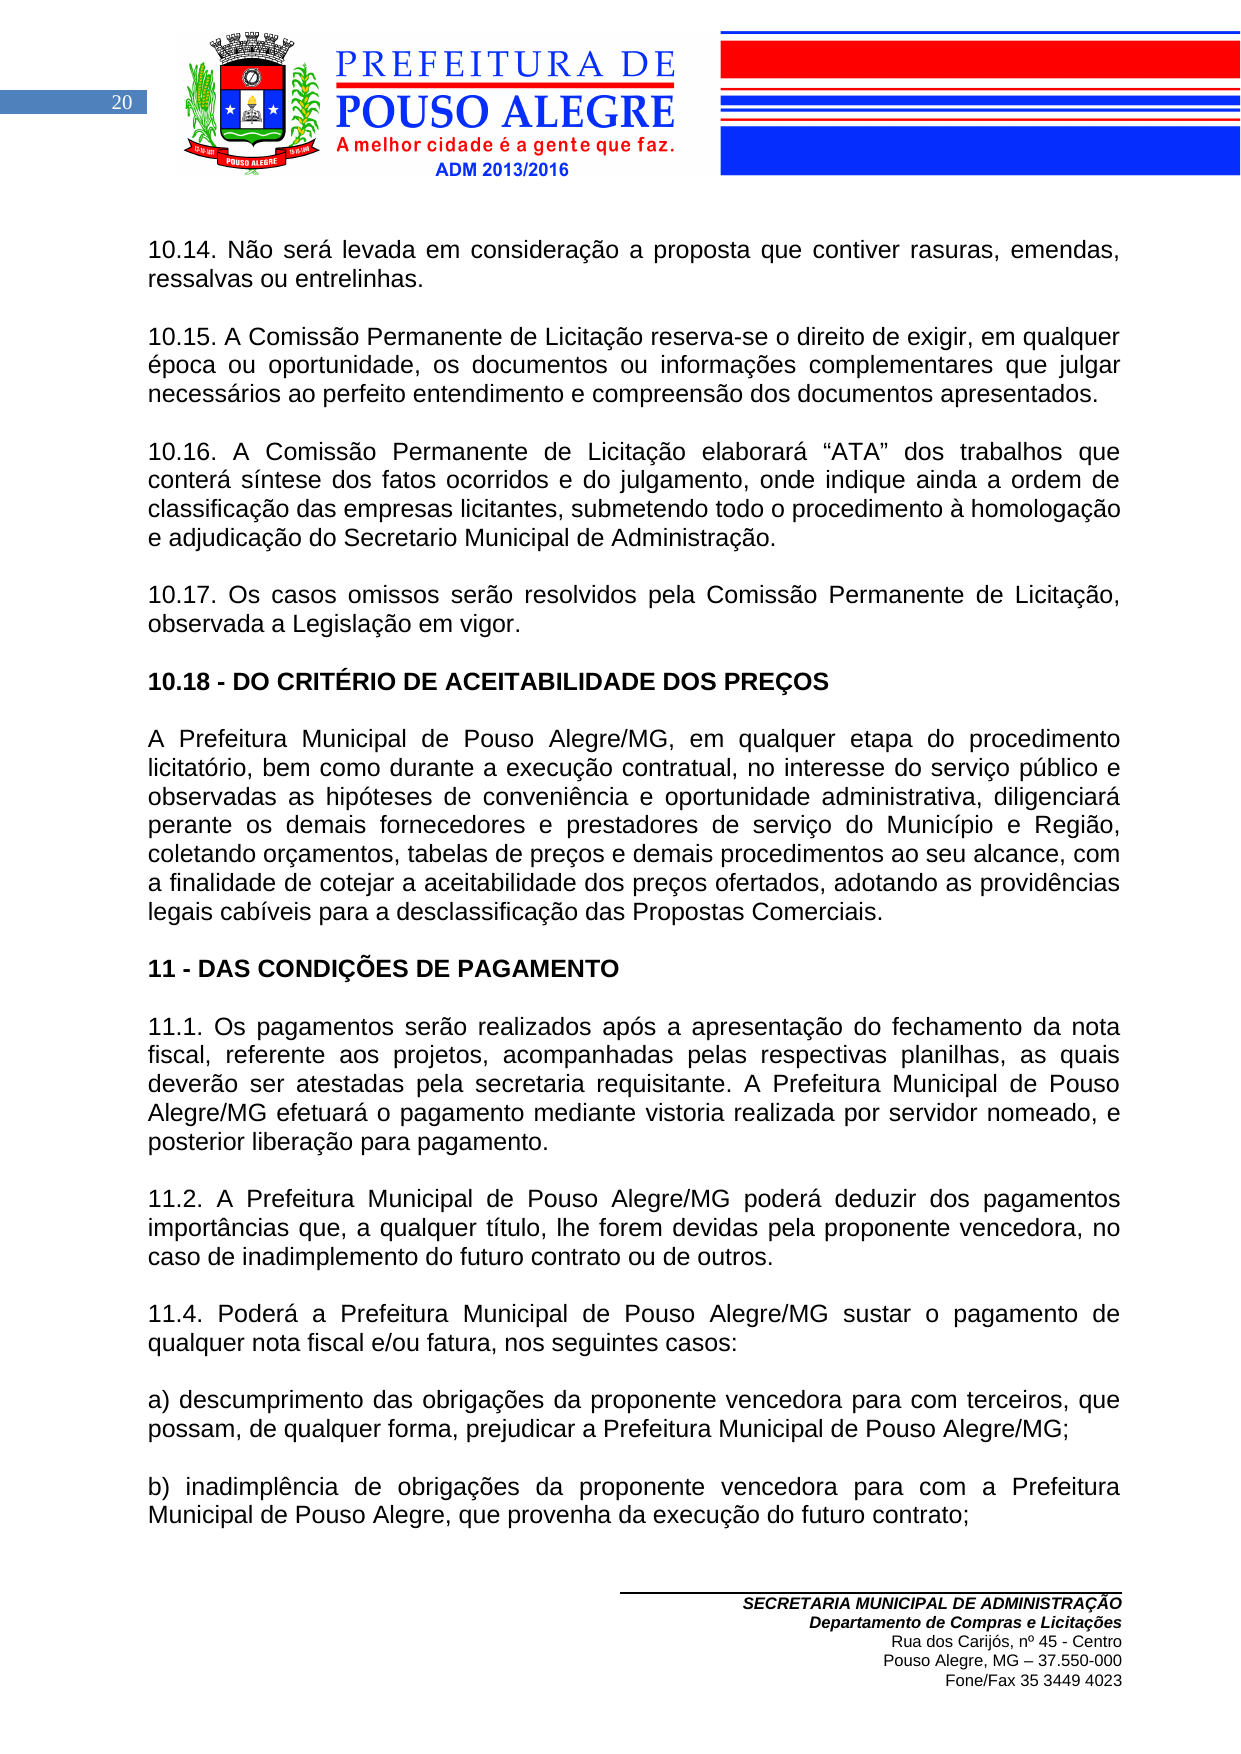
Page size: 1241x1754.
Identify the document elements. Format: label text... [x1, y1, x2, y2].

text 11.4. Poderá a Prefeitura Municipal de Pouso Alegre/MG sustar o pagamento de qualquer nota fiscal e/ou fatura, nos seguintes casos: [148, 1299, 1122, 1357]
text 10.16. A Comissão Permanente de Licitação elaborará “ATA” dos trabalhos que conterá síntese dos fatos ocorridos e do julgamento, onde indique ainda a ordem de classificação das empresas licitantes, submetendo todo o procedimento à homologação e adjudicação do Secretario Municipal de Administração. [148, 437, 1122, 552]
text b) inadimplência de obrigações da proponente vencedora para com a Prefeitura Municipal de Pouso Alegre, que provenha da execução do futuro contrato; [148, 1472, 1122, 1529]
text 10.14. Não será levada em consideração a proposta que contiver rasuras, emendas, ressalvas ou entrelinhas. [148, 236, 1122, 293]
text A Prefeitura Municipal de Pouso Alegre/MG, em qualquer etapa do procedimento licitatório, bem como durante a execução contratual, no interesse do serviço público e observadas as hipóteses de conveniência e oportunidade administrativa, diligenciará perante os demais fornecedores e prestadores de serviço do Município e Região, coletando orçamentos, tabelas de preços e demais procedimentos ao seu alcance, com a finalidade de cotejar a aceitabilidade dos preços ofertados, adotando as providências legais cabíveis para a desclassificação das Propostas Comerciais. [148, 724, 1122, 926]
picture [177, 29, 1241, 177]
text a) descumprimento das obrigações da proponente vencedora para com terceiros, que possam, de qualquer forma, prejudicar a Prefeitura Municipal de Pouso Alegre/MG; [148, 1386, 1122, 1443]
text 10.15. A Comissão Permanente de Licitação reserva-se o direito de exigir, em qualquer época ou oportunidade, os documentos ou informações complementares que julgar necessários ao perfeito entendimento e compreensão dos documentos apresentados. [148, 322, 1122, 408]
text 10.17. Os casos omissos serão resolvidos pela Comissão Permanente de Licitação, observada a Legislação em vigor. [148, 581, 1122, 638]
text 11 - DAS CONDIÇÕES DE PAGAMENTO [148, 954, 1122, 983]
text 11.1. Os pagamentos serão realizados após a apresentação do fechamento da nota fiscal, referente aos projetos, acompanhadas pelas respectivas planilhas, as quais deverão ser atestadas pela secretaria requisitante. A Prefeitura Municipal de Pouso Alegre/MG efetuará o pagamento mediante vistoria realizada por servidor nomeado, e posterior liberação para pagamento. [148, 1012, 1122, 1156]
text 11.2. A Prefeitura Municipal de Pouso Alegre/MG poderá deduzir dos pagamentos importâncias que, a qualquer título, lhe forem devidas pela proponente vencedora, no caso de inadimplemento do futuro contrato ou de outros. [148, 1184, 1122, 1271]
text 10.18 - DO CRITÉRIO DE ACEITABILIDADE DOS PREÇOS [148, 667, 1122, 696]
